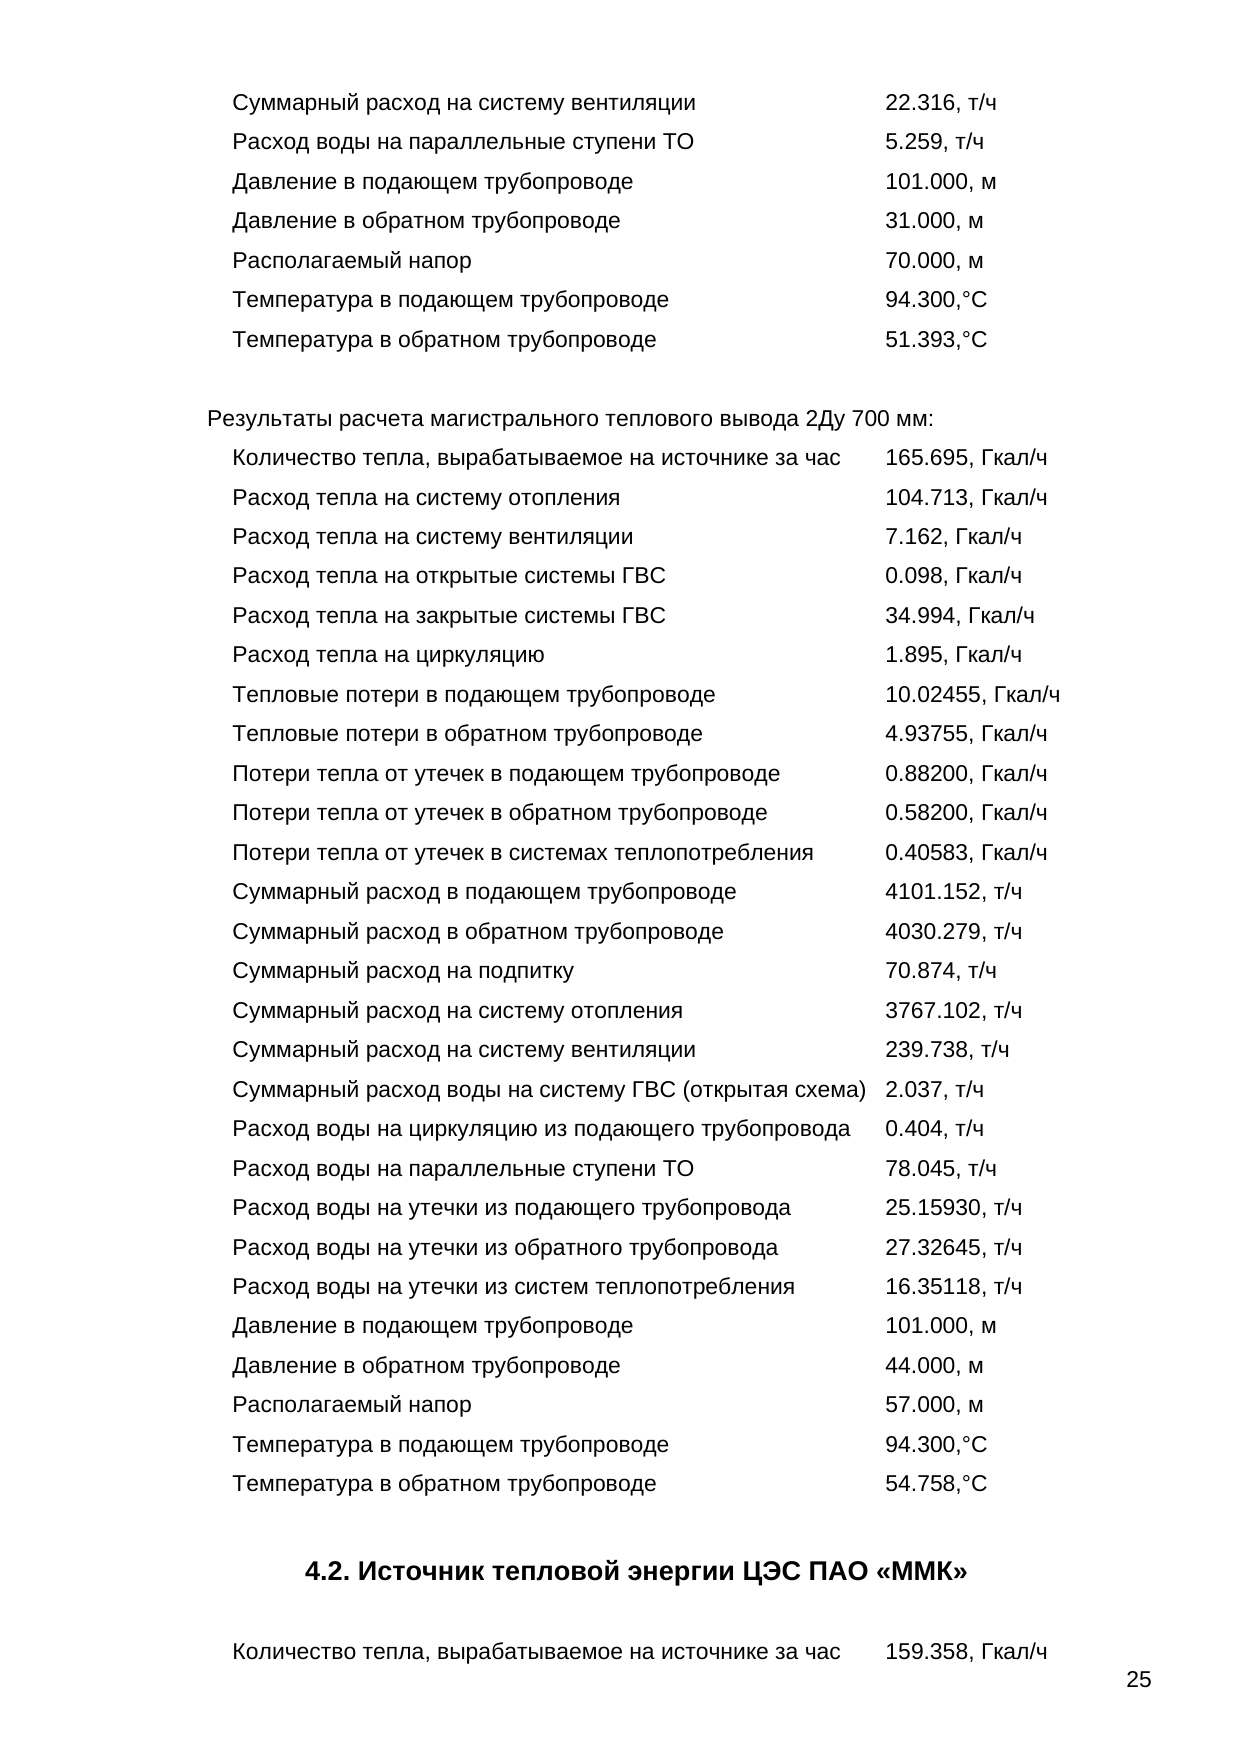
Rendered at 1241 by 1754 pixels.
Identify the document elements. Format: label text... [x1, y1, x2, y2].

text Суммарный расход в обратном трубопроводе 4030.279, т/ч [148, 918, 1152, 944]
text Давление в подающем трубопроводе 101.000, м [148, 168, 1152, 194]
text Результаты расчета магистрального теплового вывода 2Ду 700 мм: [148, 404, 1152, 431]
text Расход воды на параллельные ступени ТО 5.259, т/ч [148, 128, 1152, 154]
text Расход воды на утечки из обратного трубопровода 27.32645, т/ч [148, 1233, 1152, 1260]
text Суммарный расход на систему отопления 3767.102, т/ч [148, 997, 1152, 1023]
text Потери тепла от утечек в обратном трубопроводе 0.58200, Гкал/ч [148, 799, 1152, 826]
text Тепловые потери в обратном трубопроводе 4.93755, Гкал/ч [148, 720, 1152, 747]
text Располагаемый напор 70.000, м [148, 247, 1152, 273]
text Давление в обратном трубопроводе 31.000, м [148, 207, 1152, 233]
text Температура в обратном трубопроводе 51.393,°C [148, 326, 1152, 352]
subtitle Источник тепловой энергии ЦЭС ПАО «ММК» [148, 1555, 1152, 1586]
text Температура в обратном трубопроводе 54.758,°C [148, 1470, 1152, 1497]
text Располагаемый напор 57.000, м [148, 1391, 1152, 1418]
text Расход тепла на закрытые системы ГВС 34.994, Гкал/ч [148, 602, 1152, 628]
text Расход тепла на циркуляцию 1.895, Гкал/ч [148, 641, 1152, 668]
text Количество тепла, вырабатываемое на источнике за час 159.358, Гкал/ч [148, 1638, 1152, 1664]
text Суммарный расход на подпитку 70.874, т/ч [148, 957, 1152, 983]
text Количество тепла, вырабатываемое на источнике за час 165.695, Гкал/ч [148, 444, 1152, 470]
text Тепловые потери в подающем трубопроводе 10.02455, Гкал/ч [148, 681, 1152, 707]
text Суммарный расход на систему вентиляции 239.738, т/ч [148, 1036, 1152, 1062]
text Суммарный расход на систему вентиляции 22.316, т/ч [148, 89, 1152, 115]
text Потери тепла от утечек в системах теплопотребления 0.40583, Гкал/ч [148, 839, 1152, 865]
text Расход воды на утечки из систем теплопотребления 16.35118, т/ч [148, 1273, 1152, 1299]
text Потери тепла от утечек в подающем трубопроводе 0.88200, Гкал/ч [148, 760, 1152, 786]
text Давление в подающем трубопроводе 101.000, м [148, 1312, 1152, 1339]
text Расход воды на циркуляцию из подающего трубопровода 0.404, т/ч [148, 1115, 1152, 1141]
text Расход тепла на систему отопления 104.713, Гкал/ч [148, 483, 1152, 510]
text Суммарный расход в подающем трубопроводе 4101.152, т/ч [148, 878, 1152, 904]
text Суммарный расход воды на систему ГВС (открытая схема) 2.037, т/ч [148, 1076, 1152, 1102]
text Расход воды на параллельные ступени ТО 78.045, т/ч [148, 1154, 1152, 1181]
text Температура в подающем трубопроводе 94.300,°C [148, 1431, 1152, 1457]
text Расход воды на утечки из подающего трубопровода 25.15930, т/ч [148, 1194, 1152, 1220]
text Расход тепла на систему вентиляции 7.162, Гкал/ч [148, 523, 1152, 549]
text Температура в подающем трубопроводе 94.300,°C [148, 286, 1152, 312]
text Давление в обратном трубопроводе 44.000, м [148, 1352, 1152, 1378]
text Расход тепла на открытые системы ГВС 0.098, Гкал/ч [148, 562, 1152, 589]
